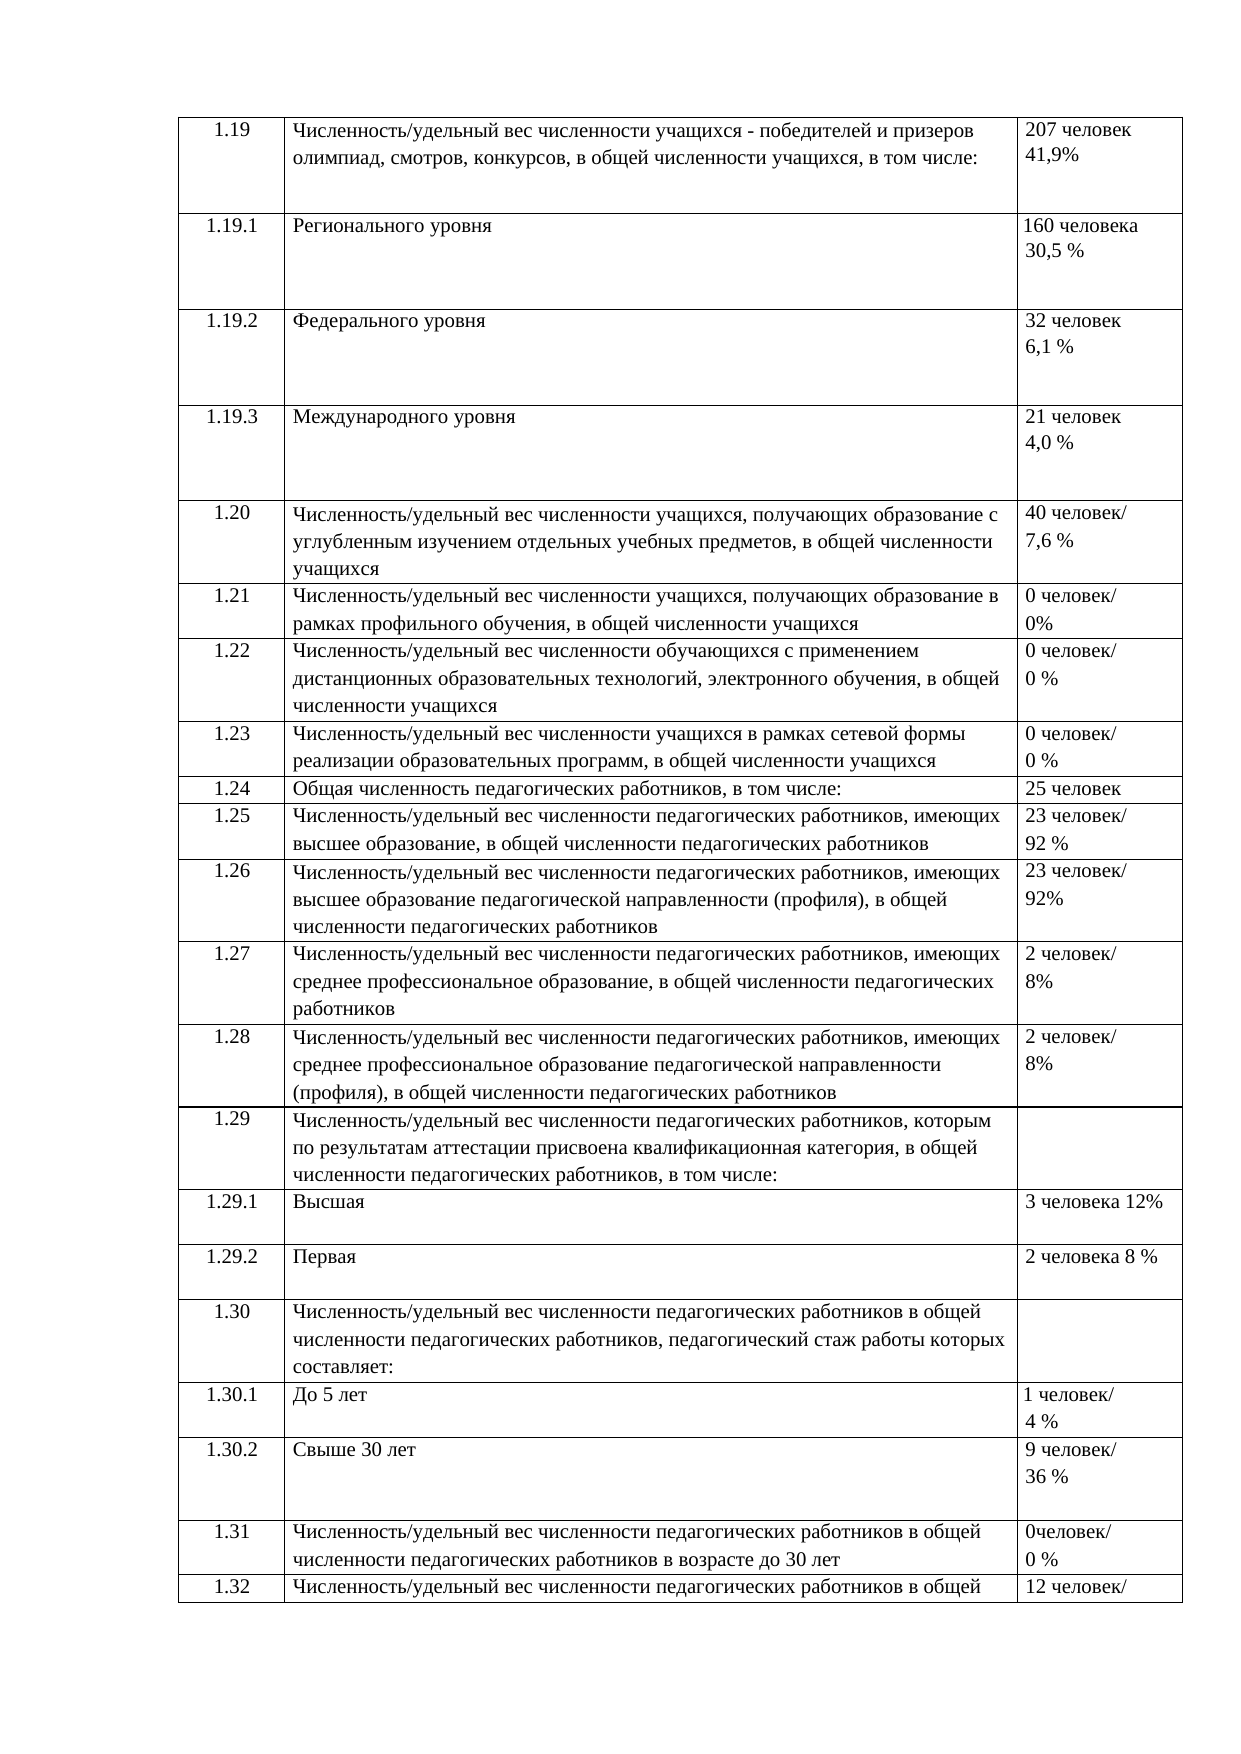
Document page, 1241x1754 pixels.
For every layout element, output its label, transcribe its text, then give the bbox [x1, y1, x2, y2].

table_cell 1.25 [179, 804, 284, 858]
table_cell [1018, 1300, 1182, 1382]
table_cell 3 человека 12% [1018, 1190, 1182, 1244]
table_cell До 5 лет [285, 1383, 1017, 1437]
table_cell Общая численность педагогических работников, в том числе: [285, 777, 1017, 803]
table_cell Численность/удельный вес численности педагогических работников, имеющих высшее образование педагогической направленности (профиля), в общей численности педагогических работников [285, 860, 1017, 941]
table_cell 1.28 [179, 1025, 284, 1106]
table_cell 1 человек/ 4 % [1018, 1383, 1182, 1437]
table_cell 23 человек/ 92 % [1018, 804, 1182, 858]
table_cell Первая [285, 1245, 1017, 1299]
table_cell Свыше 30 лет [285, 1438, 1017, 1519]
table_cell 25 человек [1018, 777, 1182, 803]
table_cell Численность/удельный вес численности педагогических работников в общей [285, 1575, 1017, 1602]
table_cell 1.19.3 [179, 406, 284, 500]
table_cell 1.22 [179, 639, 284, 721]
table_cell 160 человека 30,5 % [1018, 214, 1182, 308]
table_cell 40 человек/ 7,6 % [1018, 501, 1182, 583]
table_cell 0 человек/ 0 % [1018, 639, 1182, 721]
table_cell 1.32 [179, 1575, 284, 1602]
table_header Численность/удельный вес численности учащихся - победителей и призеров олимпиад, смотров, конкурсов, в общей численности учащихся, в том числе: [285, 118, 1017, 213]
table_cell 1.30.1 [179, 1383, 284, 1437]
table_cell 1.26 [179, 860, 284, 941]
table_cell 1.24 [179, 777, 284, 803]
table_cell Международного уровня [285, 406, 1017, 500]
table_cell Численность/удельный вес численности педагогических работников, имеющих высшее образование, в общей численности педагогических работников [285, 804, 1017, 858]
table_cell Регионального уровня [285, 214, 1017, 308]
table_cell 2 человек/ 8% [1018, 942, 1182, 1024]
table_cell 0человек/ 0 % [1018, 1521, 1182, 1574]
table_cell 0 человек/ 0 % [1018, 722, 1182, 776]
table_cell 1.29 [179, 1108, 284, 1189]
table_cell 1.29.1 [179, 1190, 284, 1244]
table_cell 9 человек/ 36 % [1018, 1438, 1182, 1519]
table_cell 1.21 [179, 584, 284, 638]
table_cell 1.19.2 [179, 310, 284, 404]
table_cell Численность/удельный вес численности педагогических работников, которым по результатам аттестации присвоена квалификационная категория, в общей численности педагогических работников, в том числе: [285, 1108, 1017, 1189]
table_cell Численность/удельный вес численности учащихся, получающих образование с углубленным изучением отдельных учебных предметов, в общей численности учащихся [285, 501, 1017, 583]
table_cell 1.19.1 [179, 214, 284, 308]
table_cell Численность/удельный вес численности учащихся в рамках сетевой формы реализации образовательных программ, в общей численности учащихся [285, 722, 1017, 776]
table_cell 32 человек 6,1 % [1018, 310, 1182, 404]
table_cell 1.20 [179, 501, 284, 583]
table_cell Федерального уровня [285, 310, 1017, 404]
table_cell 1.27 [179, 942, 284, 1024]
table_cell Численность/удельный вес численности педагогических работников, имеющих среднее профессиональное образование, в общей численности педагогических работников [285, 942, 1017, 1024]
table_cell 2 человек/ 8% [1018, 1025, 1182, 1106]
table_cell Численность/удельный вес численности педагогических работников, имеющих среднее профессиональное образование педагогической направленности (профиля), в общей численности педагогических работников [285, 1025, 1017, 1106]
table_cell Высшая [285, 1190, 1017, 1244]
table_cell 23 человек/ 92% [1018, 860, 1182, 941]
table_cell 21 человек 4,0 % [1018, 406, 1182, 500]
table_cell Численность/удельный вес численности учащихся, получающих образование в рамках профильного обучения, в общей численности учащихся [285, 584, 1017, 638]
table_cell 1.30.2 [179, 1438, 284, 1519]
table_header 207 человек 41,9% [1018, 118, 1182, 213]
table_header 1.19 [179, 118, 284, 213]
table_cell 1.29.2 [179, 1245, 284, 1299]
table_cell 2 человека 8 % [1018, 1245, 1182, 1299]
table_cell [1018, 1108, 1182, 1189]
table_cell Численность/удельный вес численности педагогических работников в общей численности педагогических работников, педагогический стаж работы которых составляет: [285, 1300, 1017, 1382]
table_cell 0 человек/ 0% [1018, 584, 1182, 638]
table_cell 12 человек/ [1018, 1575, 1182, 1602]
table_cell 1.23 [179, 722, 284, 776]
table_cell 1.30 [179, 1300, 284, 1382]
table_cell Численность/удельный вес численности педагогических работников в общей численности педагогических работников в возрасте до 30 лет [285, 1521, 1017, 1574]
table_cell Численность/удельный вес численности обучающихся с применением дистанционных образовательных технологий, электронного обучения, в общей численности учащихся [285, 639, 1017, 721]
table_cell 1.31 [179, 1521, 284, 1574]
